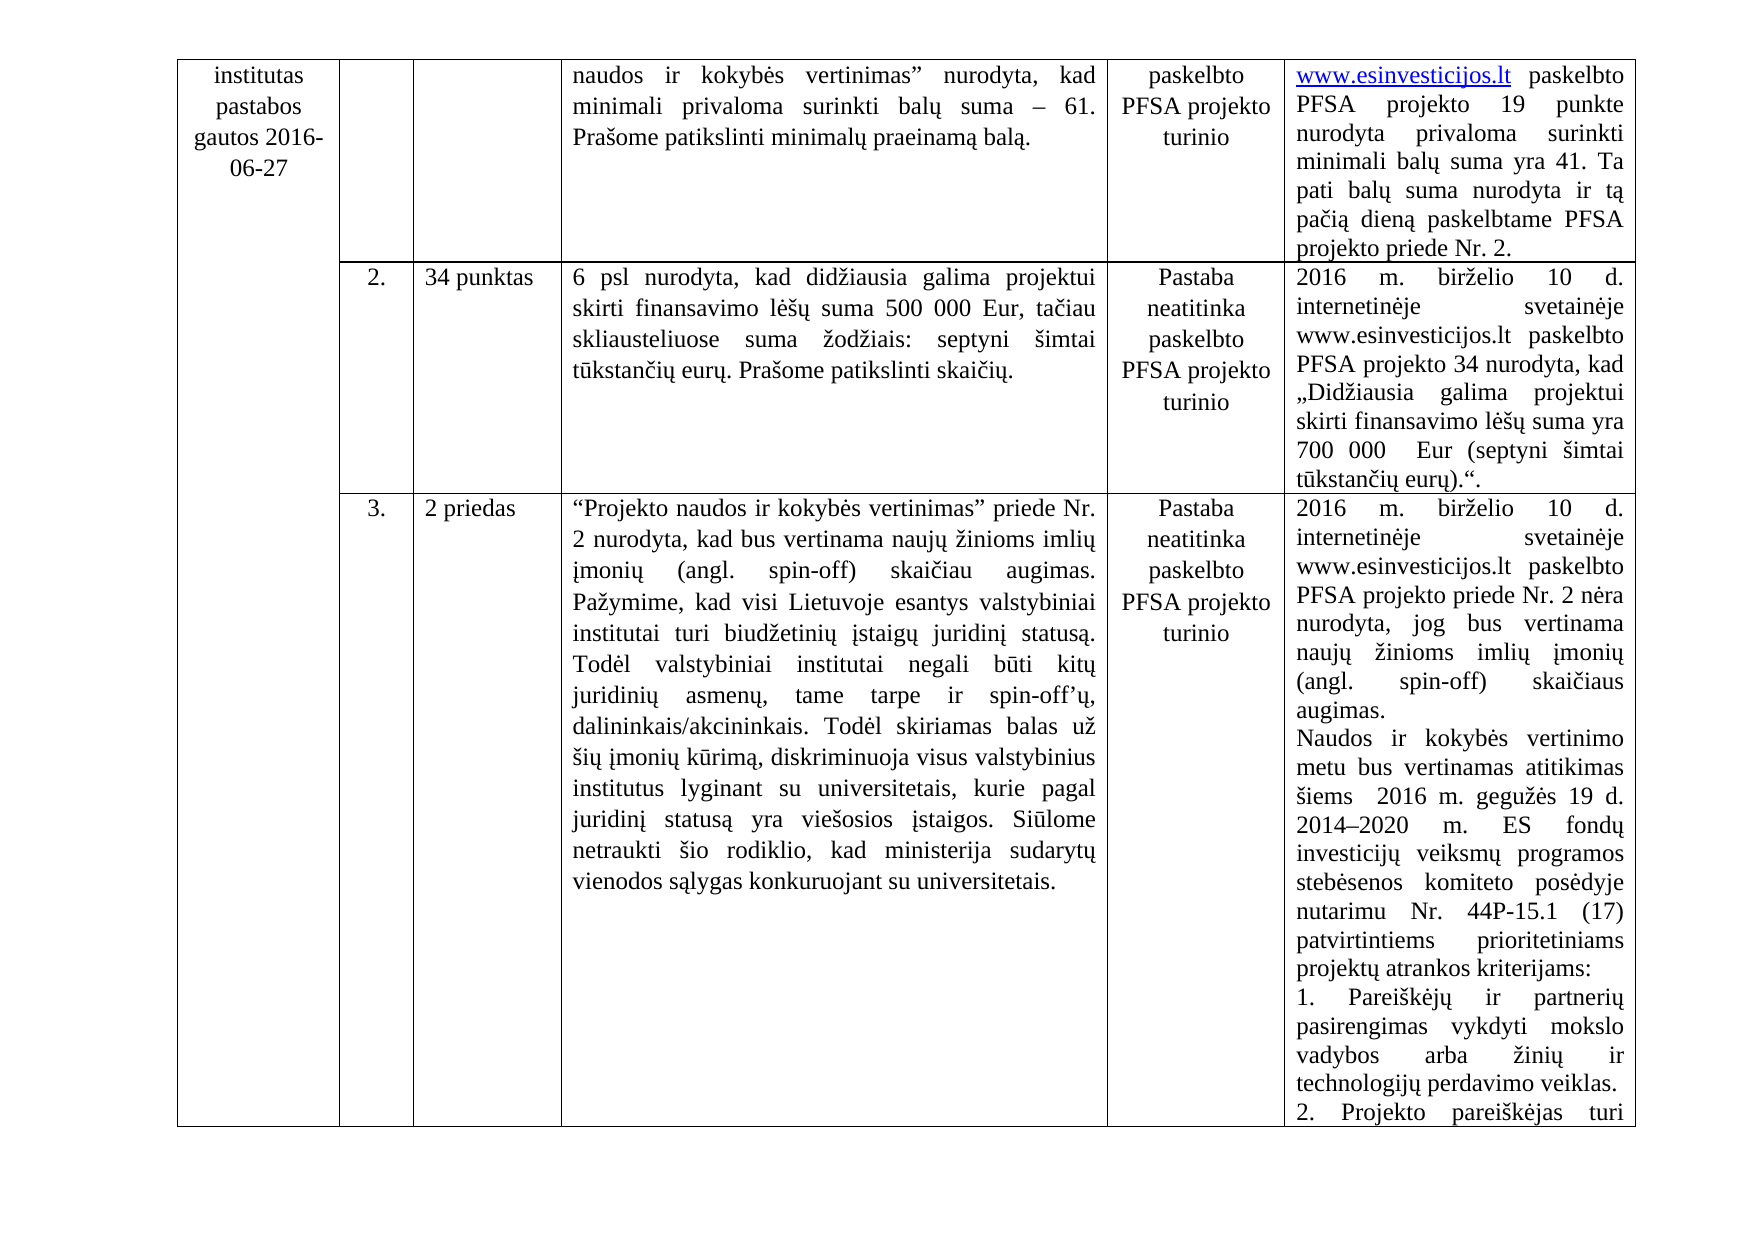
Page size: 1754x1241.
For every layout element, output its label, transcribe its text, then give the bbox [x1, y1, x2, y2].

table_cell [1285, 494, 1635, 1126]
table_cell 6 psl nurodyta, kad didžiausia galima projektui skirti finansavimo lėšų suma 500 000 Eur, tačiau skliausteliuose suma žodžiais: septyni šimtai tūkstančių eurų. Prašome patikslinti skaičių. [562, 263, 1107, 492]
table_cell Pastaba neatitinka paskelbto PFSA projekto turinio [1108, 263, 1284, 492]
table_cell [1108, 60, 1284, 261]
table_cell 1. [340, 60, 413, 261]
table_cell 3. [340, 494, 413, 1126]
table_cell 2. [340, 263, 413, 492]
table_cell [562, 60, 1107, 261]
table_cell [1108, 494, 1284, 1126]
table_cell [414, 60, 561, 261]
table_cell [178, 60, 339, 1126]
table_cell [562, 494, 1107, 1126]
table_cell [1285, 60, 1635, 261]
table_cell 34 punktas [414, 263, 561, 492]
table_cell 2 priedas [414, 494, 561, 1126]
table_cell 2016 m. birželio 10 d. internetinėje svetainėje www.esinvesticijos.lt paskelbto PFSA projekto 34 nurodyta, kad „Didžiausia galima projektui skirti finansavimo lėšų suma yra 700 000 Eur (septyni šimtai tūkstančių eurų).“. [1285, 263, 1635, 492]
